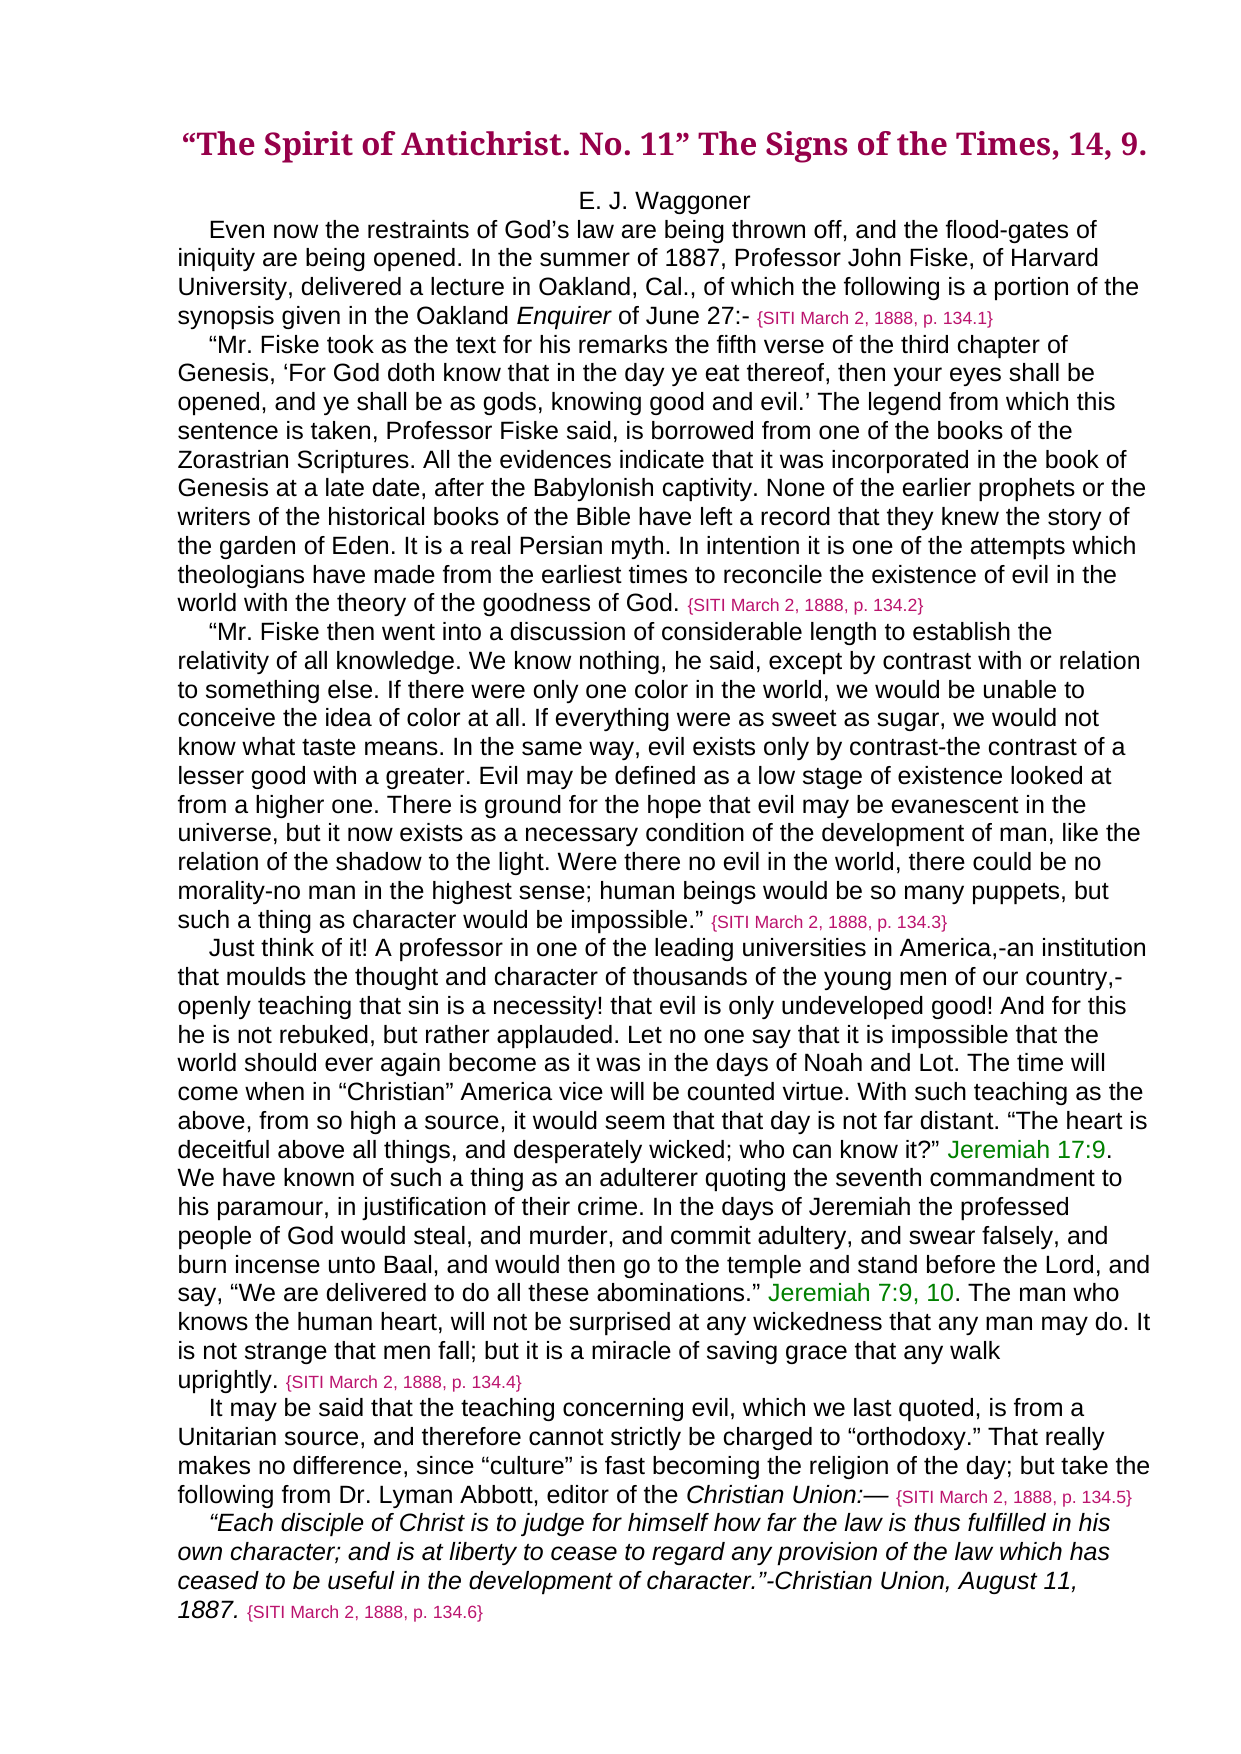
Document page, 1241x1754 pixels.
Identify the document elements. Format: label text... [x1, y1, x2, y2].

text “Each disciple of Christ is to judge for himself how far the law is thus fulfilled in his own character; and is at liberty to cease to regard any provision of the law which has ceased to be useful in the development of character.”-Christian Union, August 11, 1887. {SITI March 2, 1888, p. 134.6} [177, 1508, 1152, 1623]
text Even now the restraints of God’s law are being thrown off, and the flood-gates of iniquity are being opened. In the summer of 1887, Professor John Fiske, of Harvard University, delivered a lecture in Oakland, Cal., of which the following is a portion of the synopsis given in the Oakland Enquirer of June 27:- {SITI March 2, 1888, p. 134.1} [177, 214, 1152, 329]
text Just think of it! A professor in one of the leading universities in America,-an institution that moulds the thought and character of thousands of the young men of our country,-openly teaching that sin is a necessity! that evil is only undeveloped good! And for this he is not rebuked, but rather applauded. Let no one say that it is impossible that the world should ever again become as it was in the days of Noah and Lot. The time will come when in “Christian” America vice will be counted virtue. With such teaching as the above, from so high a source, it would seem that that day is not far distant. “The heart is deceitful above all things, and desperately wicked; who can know it?” Jeremiah 17:9. We have known of such a thing as an adulterer quoting the seventh commandment to his paramour, in justification of their crime. In the days of Jeremiah the professed people of God would steal, and murder, and commit adultery, and swear falsely, and burn incense unto Baal, and would then go to the temple and stand before the Lord, and say, “We are delivered to do all these abominations.” Jeremiah 7:9, 10. The man who knows the human heart, will not be surprised at any wickedness that any man may do. It is not strange that men fall; but it is a miracle of saving grace that any walk uprightly. {SITI March 2, 1888, p. 134.4} [177, 933, 1152, 1393]
text E. J. Waggoner [177, 186, 1152, 214]
text It may be said that the teaching concerning evil, which we last quoted, is from a Unitarian source, and therefore cannot strictly be charged to “orthodoxy.” That really makes no difference, since “culture” is fast becoming the religion of the day; but take the following from Dr. Lyman Abbott, editor of the Christian Union:— {SITI March 2, 1888, p. 134.5} [177, 1393, 1152, 1508]
text “Mr. Fiske took as the text for his remarks the fifth verse of the third chapter of Genesis, ‘For God doth know that in the day ye eat thereof, then your eyes shall be opened, and ye shall be as gods, knowing good and evil.’ The legend from which this sentence is taken, Professor Fiske said, is borrowed from one of the books of the Zorastrian Scriptures. All the evidences indicate that it was incorporated in the book of Genesis at a late date, after the Babylonish captivity. None of the earlier prophets or the writers of the historical books of the Bible have left a record that they knew the story of the garden of Eden. It is a real Persian myth. In intention it is one of the attempts which theologians have made from the earliest times to reconcile the existence of evil in the world with the theory of the goodness of God. {SITI March 2, 1888, p. 134.2} [177, 329, 1152, 617]
text “The Spirit of Antichrist. No. 11” The Signs of the Times, 14, 9. [177, 118, 1152, 165]
text “Mr. Fiske then went into a discussion of considerable length to establish the relativity of all knowledge. We know nothing, he said, except by contrast with or relation to something else. If there were only one color in the world, we would be unable to conceive the idea of color at all. If everything were as sweet as sugar, we would not know what taste means. In the same way, evil exists only by contrast-the contrast of a lesser good with a greater. Evil may be defined as a low stage of existence looked at from a higher one. There is ground for the hope that evil may be evanescent in the universe, but it now exists as a necessary condition of the development of man, like the relation of the shadow to the light. Were there no evil in the world, there could be no morality-no man in the highest sense; human beings would be so many puppets, but such a thing as character would be impossible.” {SITI March 2, 1888, p. 134.3} [177, 617, 1152, 933]
